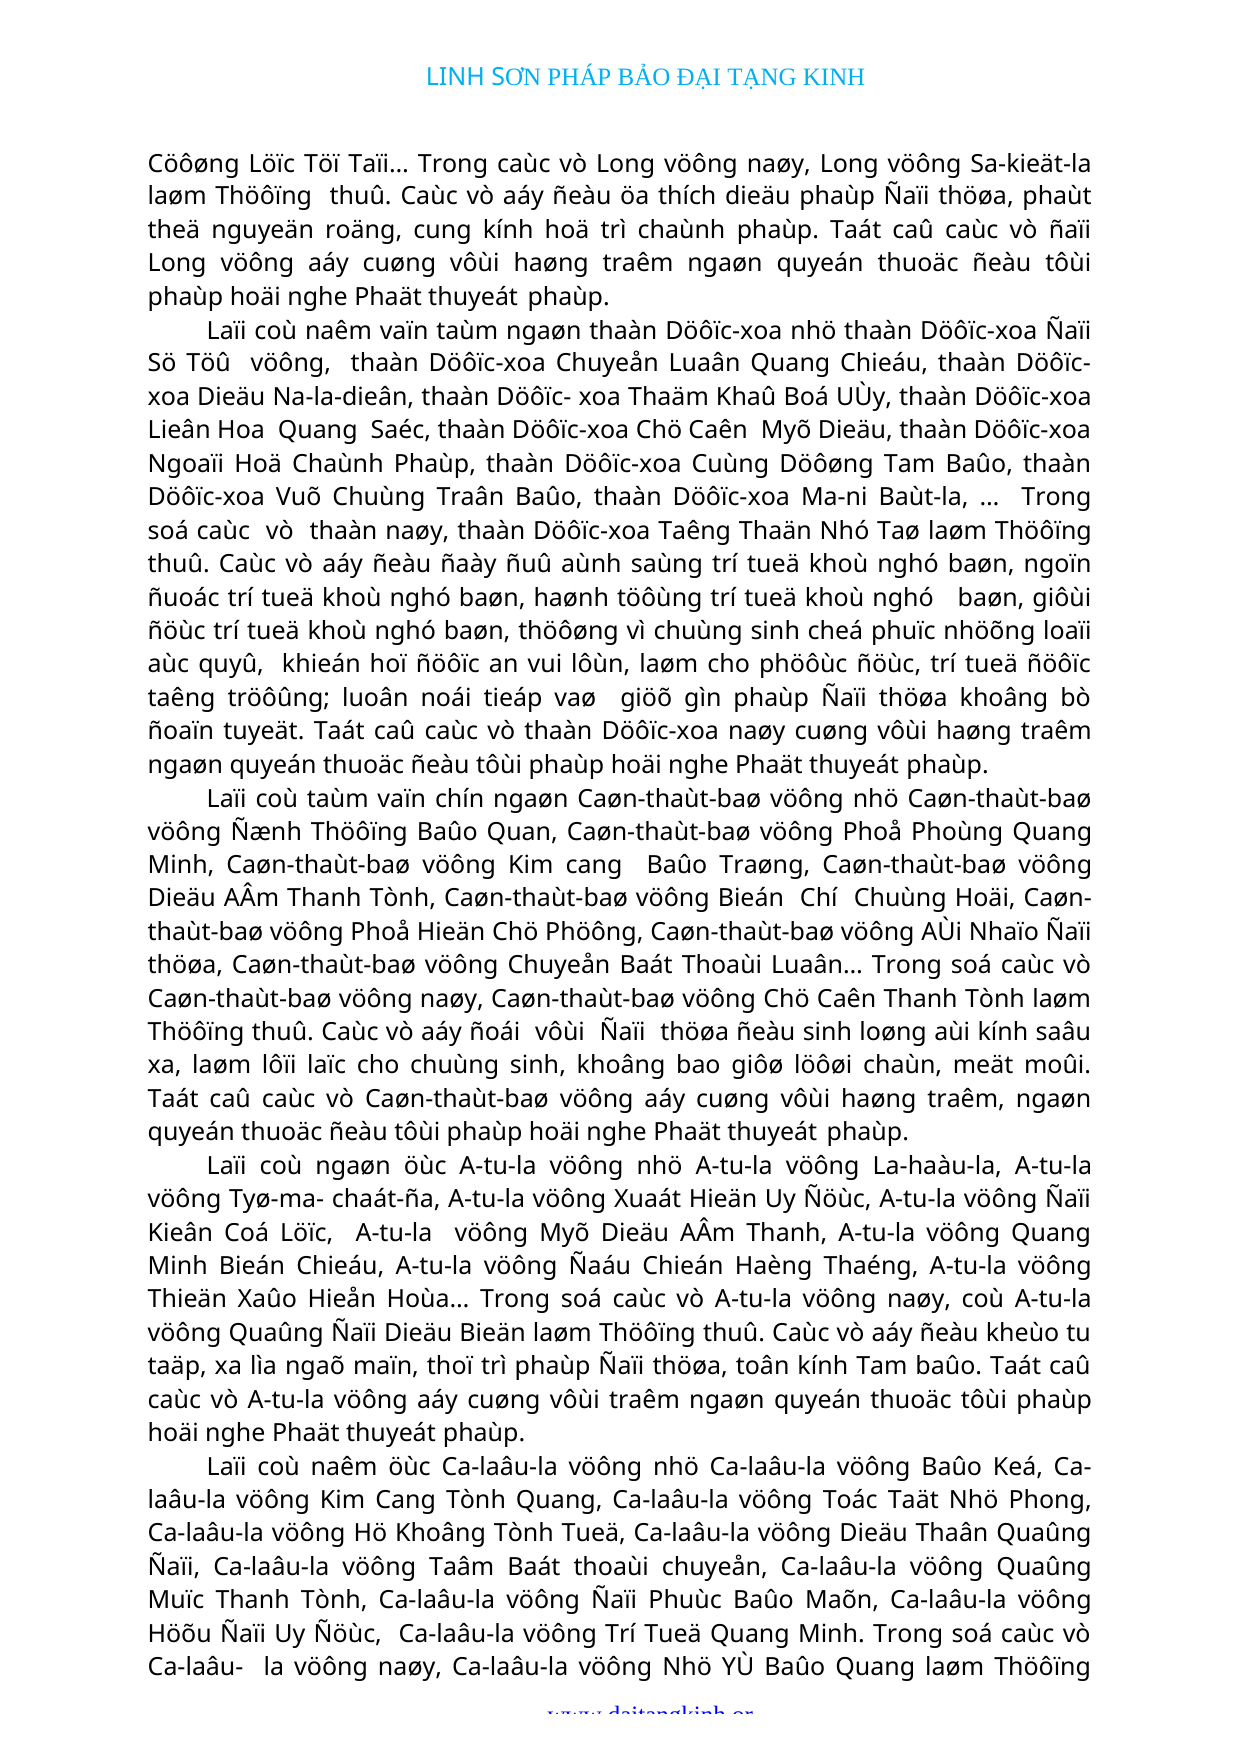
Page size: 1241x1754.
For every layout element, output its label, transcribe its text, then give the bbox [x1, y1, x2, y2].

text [147, 1449, 1093, 1683]
text Laïi coù ngaøn öùc A-tu-la vöông nhö A-tu-la vöông La-haàu-la, A-tu-la vöông Tyø-ma- chaát-ña, A-tu-la vöông Xuaát Hieän Uy Ñöùc, A-tu-la vöông Ñaïi Kieân Coá Löïc, A-tu-la vöông Myõ Dieäu AÂm Thanh, A-tu-la vöông Quang Minh Bieán Chieáu, A-tu-la vöông Ñaáu Chieán Haèng Thaéng, A-tu-la vöông Thieän Xaûo Hieån Hoùa… Trong soá caùc vò A-tu-la vöông naøy, coù A-tu-la vöông Quaûng Ñaïi Dieäu Bieän laøm Thöôïng thuû. Caùc vò aáy ñeàu kheùo tu taäp, xa lìa ngaõ maïn, thoï trì phaùp Ñaïi thöøa, toân kính Tam baûo. Taát caû caùc vò A-tu-la vöông aáy cuøng vôùi traêm ngaøn quyeán thuoäc tôùi phaùp hoäi nghe Phaät thuyeát phaùp. [147, 1148, 1093, 1449]
text Laïi coù taùm vaïn chín ngaøn Caøn-thaùt-baø vöông nhö Caøn-thaùt-baø vöông Ñænh Thöôïng Baûo Quan, Caøn-thaùt-baø vöông Phoå Phoùng Quang Minh, Caøn-thaùt-baø vöông Kim cang Baûo Traøng, Caøn-thaùt-baø vöông Dieäu AÂm Thanh Tònh, Caøn-thaùt-baø vöông Bieán Chí Chuùng Hoäi, Caøn-thaùt-baø vöông Phoå Hieän Chö Phöông, Caøn-thaùt-baø vöông AÙi Nhaïo Ñaïi thöøa, Caøn-thaùt-baø vöông Chuyeån Baát Thoaùi Luaân… Trong soá caùc vò Caøn-thaùt-baø vöông naøy, Caøn-thaùt-baø vöông Chö Caên Thanh Tònh laøm Thöôïng thuû. Caùc vò aáy ñoái vôùi Ñaïi thöøa ñeàu sinh loøng aùi kính saâu xa, laøm lôïi laïc cho chuùng sinh, khoâng bao giôø löôøi chaùn, meät moûi. Taát caû caùc vò Caøn-thaùt-baø vöông aáy cuøng vôùi haøng traêm, ngaøn quyeán thuoäc ñeàu tôùi phaùp hoäi nghe Phaät thuyeát phaùp. [147, 780, 1093, 1148]
text Laïi coù naêm vaïn taùm ngaøn thaàn Döôïc-xoa nhö thaàn Döôïc-xoa Ñaïi Sö Töû vöông, thaàn Döôïc-xoa Chuyeån Luaân Quang Chieáu, thaàn Döôïc-xoa Dieäu Na-la-dieân, thaàn Döôïc- xoa Thaäm Khaû Boá UÙy, thaàn Döôïc-xoa Lieân Hoa Quang Saéc, thaàn Döôïc-xoa Chö Caên Myõ Dieäu, thaàn Döôïc-xoa Ngoaïi Hoä Chaùnh Phaùp, thaàn Döôïc-xoa Cuùng Döôøng Tam Baûo, thaàn Döôïc-xoa Vuõ Chuùng Traân Baûo, thaàn Döôïc-xoa Ma-ni Baùt-la, … Trong soá caùc vò thaàn naøy, thaàn Döôïc-xoa Taêng Thaän Nhó Taø laøm Thöôïng thuû. Caùc vò aáy ñeàu ñaày ñuû aùnh saùng trí tueä khoù nghó baøn, ngoïn ñuoác trí tueä khoù nghó baøn, haønh töôùng trí tueä khoù nghó baøn, giôùi ñöùc trí tueä khoù nghó baøn, thöôøng vì chuùng sinh cheá phuïc nhöõng loaïi aùc quyû, khieán hoï ñöôïc an vui lôùn, laøm cho phöôùc ñöùc, trí tueä ñöôïc taêng tröôûng; luoân noái tieáp vaø giöõ gìn phaùp Ñaïi thöøa khoâng bò ñoaïn tuyeät. Taát caû caùc vò thaàn Döôïc-xoa naøy cuøng vôùi haøng traêm ngaøn quyeán thuoäc ñeàu tôùi phaùp hoäi nghe Phaät thuyeát phaùp. [147, 312, 1093, 780]
text Cöôøng Löïc Töï Taïi… Trong caùc vò Long vöông naøy, Long vöông Sa-kieät-la laøm Thöôïng thuû. Caùc vò aáy ñeàu öa thích dieäu phaùp Ñaïi thöøa, phaùt theä nguyeän roäng, cung kính hoä trì chaùnh phaùp. Taát caû caùc vò ñaïi Long vöông aáy cuøng vôùi haøng traêm ngaøn quyeán thuoäc ñeàu tôùi phaùp hoäi nghe Phaät thuyeát phaùp. [147, 145, 1093, 312]
